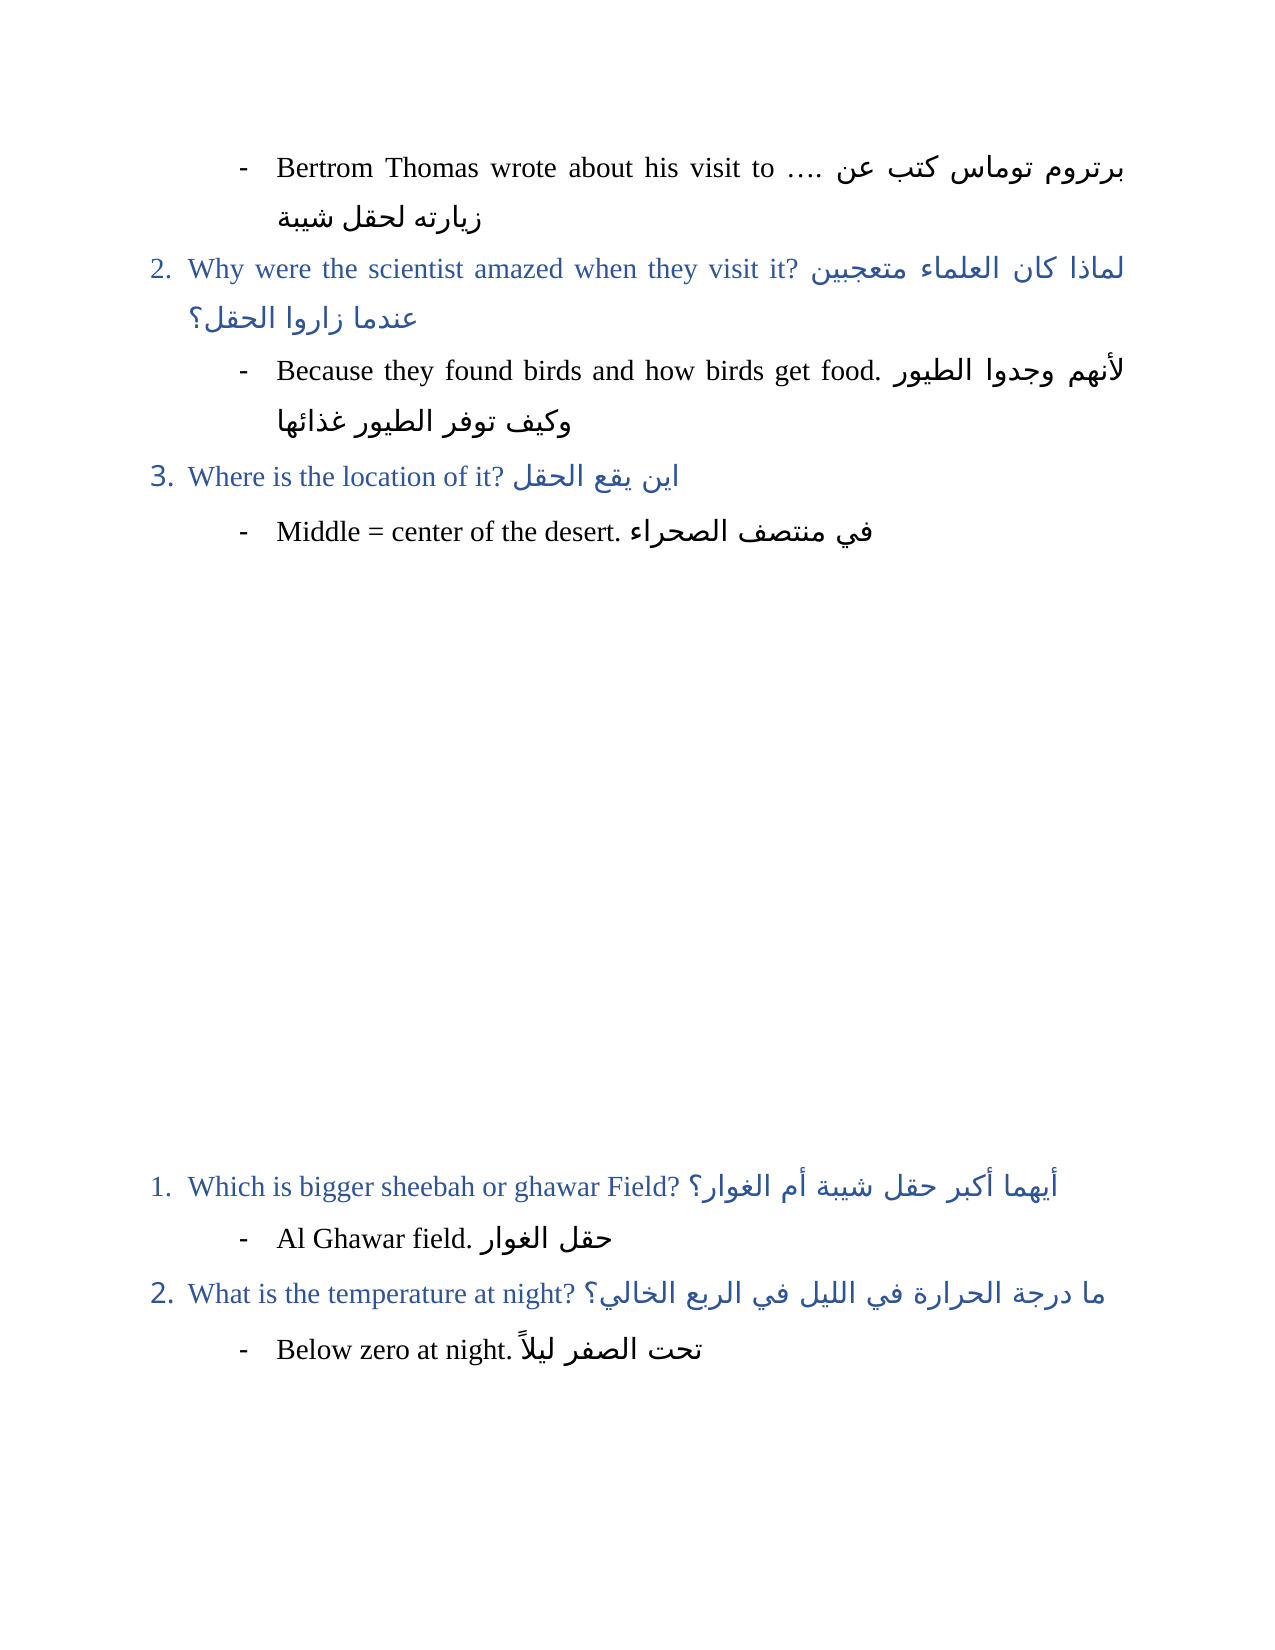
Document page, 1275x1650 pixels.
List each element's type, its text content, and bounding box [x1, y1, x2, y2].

list Al Ghawar field. حقل الغوار [239, 1221, 1125, 1255]
list What is the temperature at night? ما درجة الحرارة في الليل في الربع الخالي؟ [150, 1272, 1125, 1312]
list Why were the scientist amazed when they visit it? لماذا كان العلماء متعجبين عندما زاروا الحقل؟ [150, 251, 1125, 336]
list Middle = center of the desert. في منتصف الصحراء [239, 514, 1125, 549]
list Because they found birds and how birds get food. لأنهم وجدوا الطيور وكيف توفر الطيور غذائها [239, 353, 1125, 438]
list Which is bigger sheebah or ghawar Field? أيهما أكبر حقل شيبة أم الغوار؟ [150, 1169, 1125, 1204]
list Bertrom Thomas wrote about his visit to …. برتروم توماس كتب عن زيارته لحقل شيبة [239, 150, 1125, 234]
list Where is the location of it? اين يقع الحقل [150, 455, 1125, 495]
list Below zero at night. تحت الصفر ليلاً [239, 1332, 1125, 1366]
